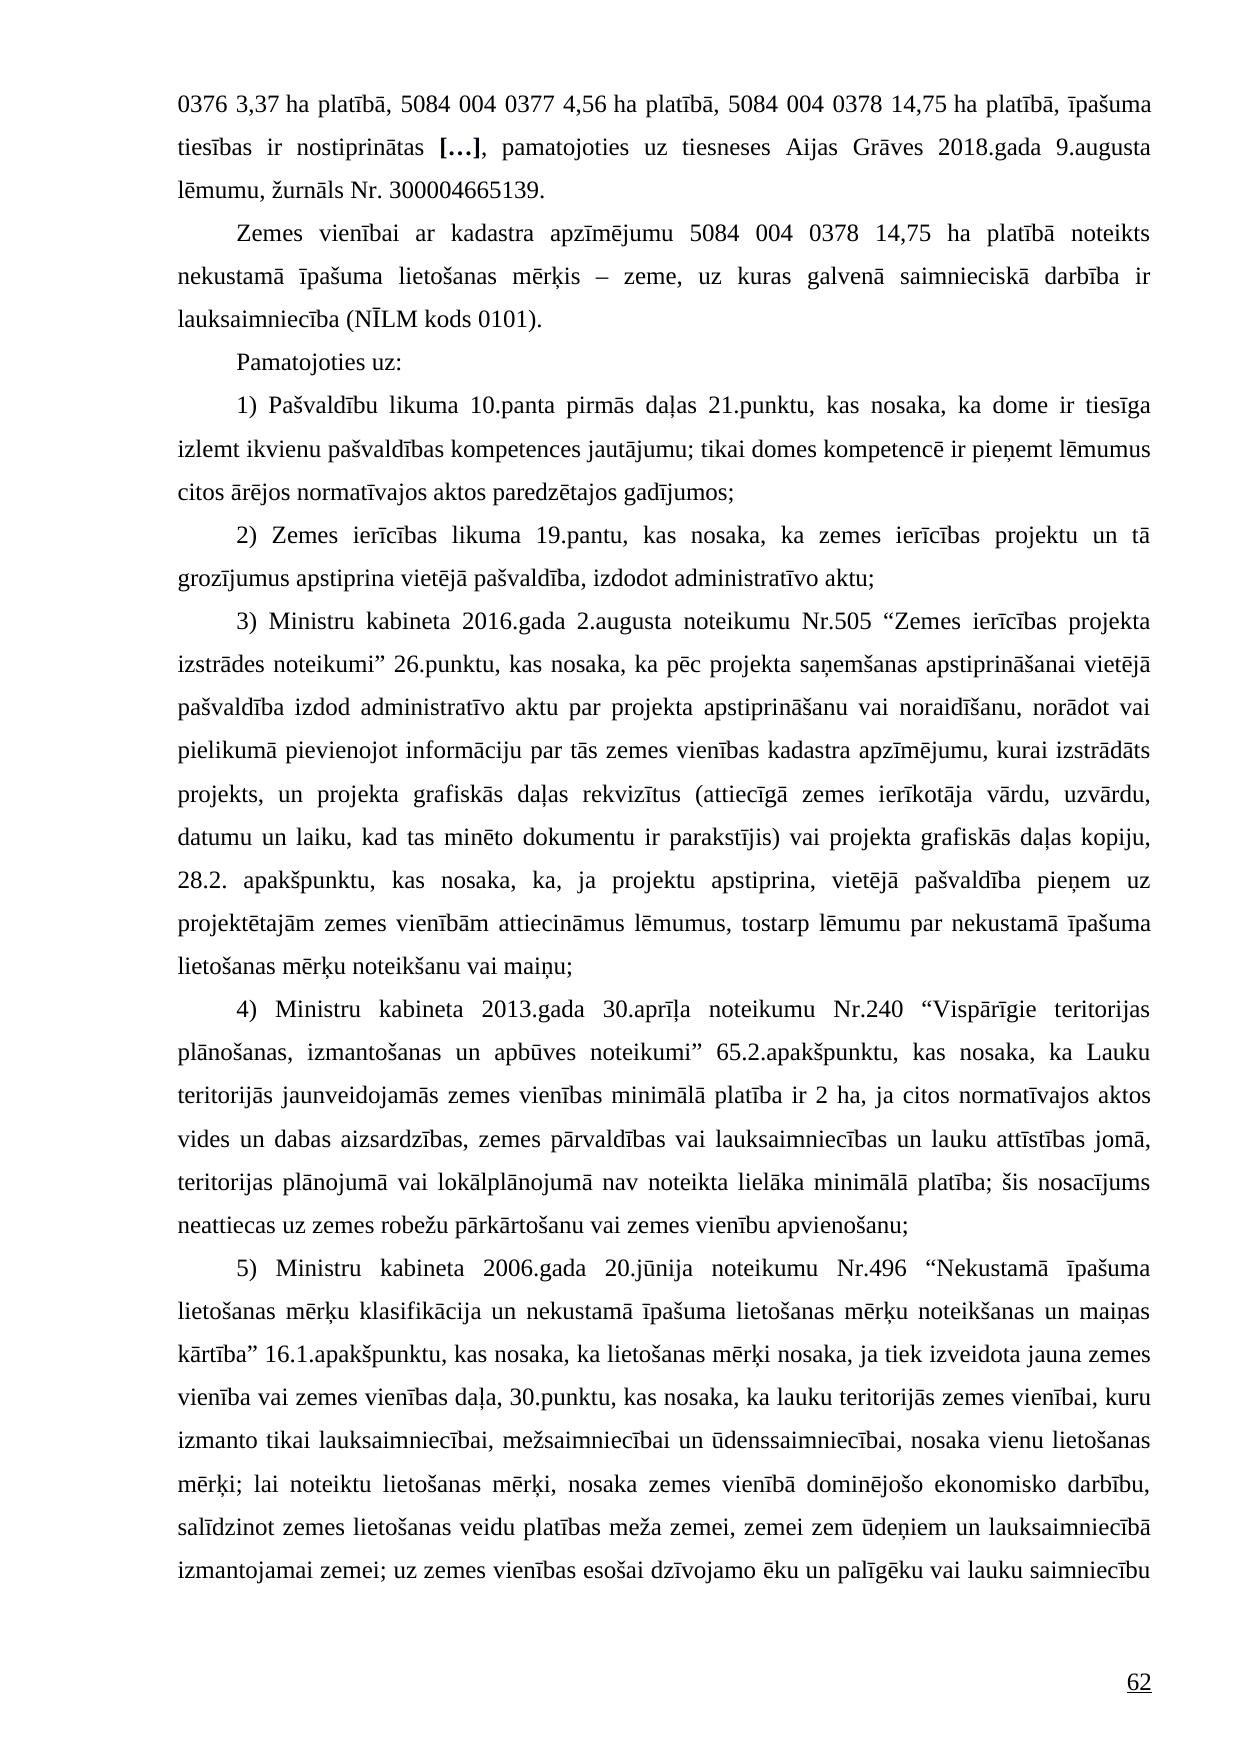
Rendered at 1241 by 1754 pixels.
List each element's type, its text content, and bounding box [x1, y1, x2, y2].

text 1) Pašvaldību likuma 10.panta pirmās daļas 21.punktu, kas nosaka, ka dome ir tiesīga izlemt ikvienu pašvaldības kompetences jautājumu; tikai domes kompetencē ir pieņemt lēmumus citos ārējos normatīvajos aktos paredzētajos gadījumos; [177, 391, 1152, 506]
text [177, 1253, 1152, 1584]
text 3) Ministru kabineta 2016.gada 2.augusta noteikumu Nr.505 “Zemes ierīcības projekta izstrādes noteikumi” 26.punktu, kas nosaka, ka pēc projekta saņemšanas apstiprināšanai vietējā pašvaldība izdod administratīvo aktu par projekta apstiprināšanu vai noraidīšanu, norādot vai pielikumā pievienojot informāciju par tās zemes vienības kadastra apzīmējumu, kurai izstrādāts projekts, un projekta grafiskās daļas rekvizītus (attiecīgā zemes ierīkotāja vārdu, uzvārdu, datumu un laiku, kad tas minēto dokumentu ir parakstījis) vai projekta grafiskās daļas kopiju, 28.2. apakšpunktu, kas nosaka, ka, ja projektu apstiprina, vietējā pašvaldība pieņem uz projektētajām zemes vienībām attiecināmus lēmumus, tostarp lēmumu par nekustamā īpašuma lietošanas mērķu noteikšanu vai maiņu; [177, 606, 1152, 980]
text Zemes vienībai ar kadastra apzīmējumu 5084 004 0378 14,75 ha platībā noteikts nekustamā īpašuma lietošanas mērķis – zeme, uz kuras galvenā saimnieciskā darbība ir lauksaimniecība (NĪLM kods 0101). [177, 218, 1152, 333]
text 2) Zemes ierīcības likuma 19.pantu, kas nosaka, ka zemes ierīcības projektu un tā grozījumus apstiprina vietējā pašvaldība, izdodot administratīvo aktu; [177, 520, 1152, 592]
text 4) Ministru kabineta 2013.gada 30.aprīļa noteikumu Nr.240 “Vispārīgie teritorijas plānošanas, izmantošanas un apbūves noteikumi” 65.2.apakšpunktu, kas nosaka, ka Lauku teritorijās jaunveidojamās zemes vienības minimālā platība ir 2 ha, ja citos normatīvajos aktos vides un dabas aizsardzības, zemes pārvaldības vai lauksaimniecības un lauku attīstības jomā, teritorijas plānojumā vai lokālplānojumā nav noteikta lielāka minimālā platība; šis nosacījums neattiecas uz zemes robežu pārkārtošanu vai zemes vienību apvienošanu; [177, 994, 1152, 1239]
text Pamatojoties uz: [177, 347, 1152, 376]
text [177, 89, 1152, 204]
